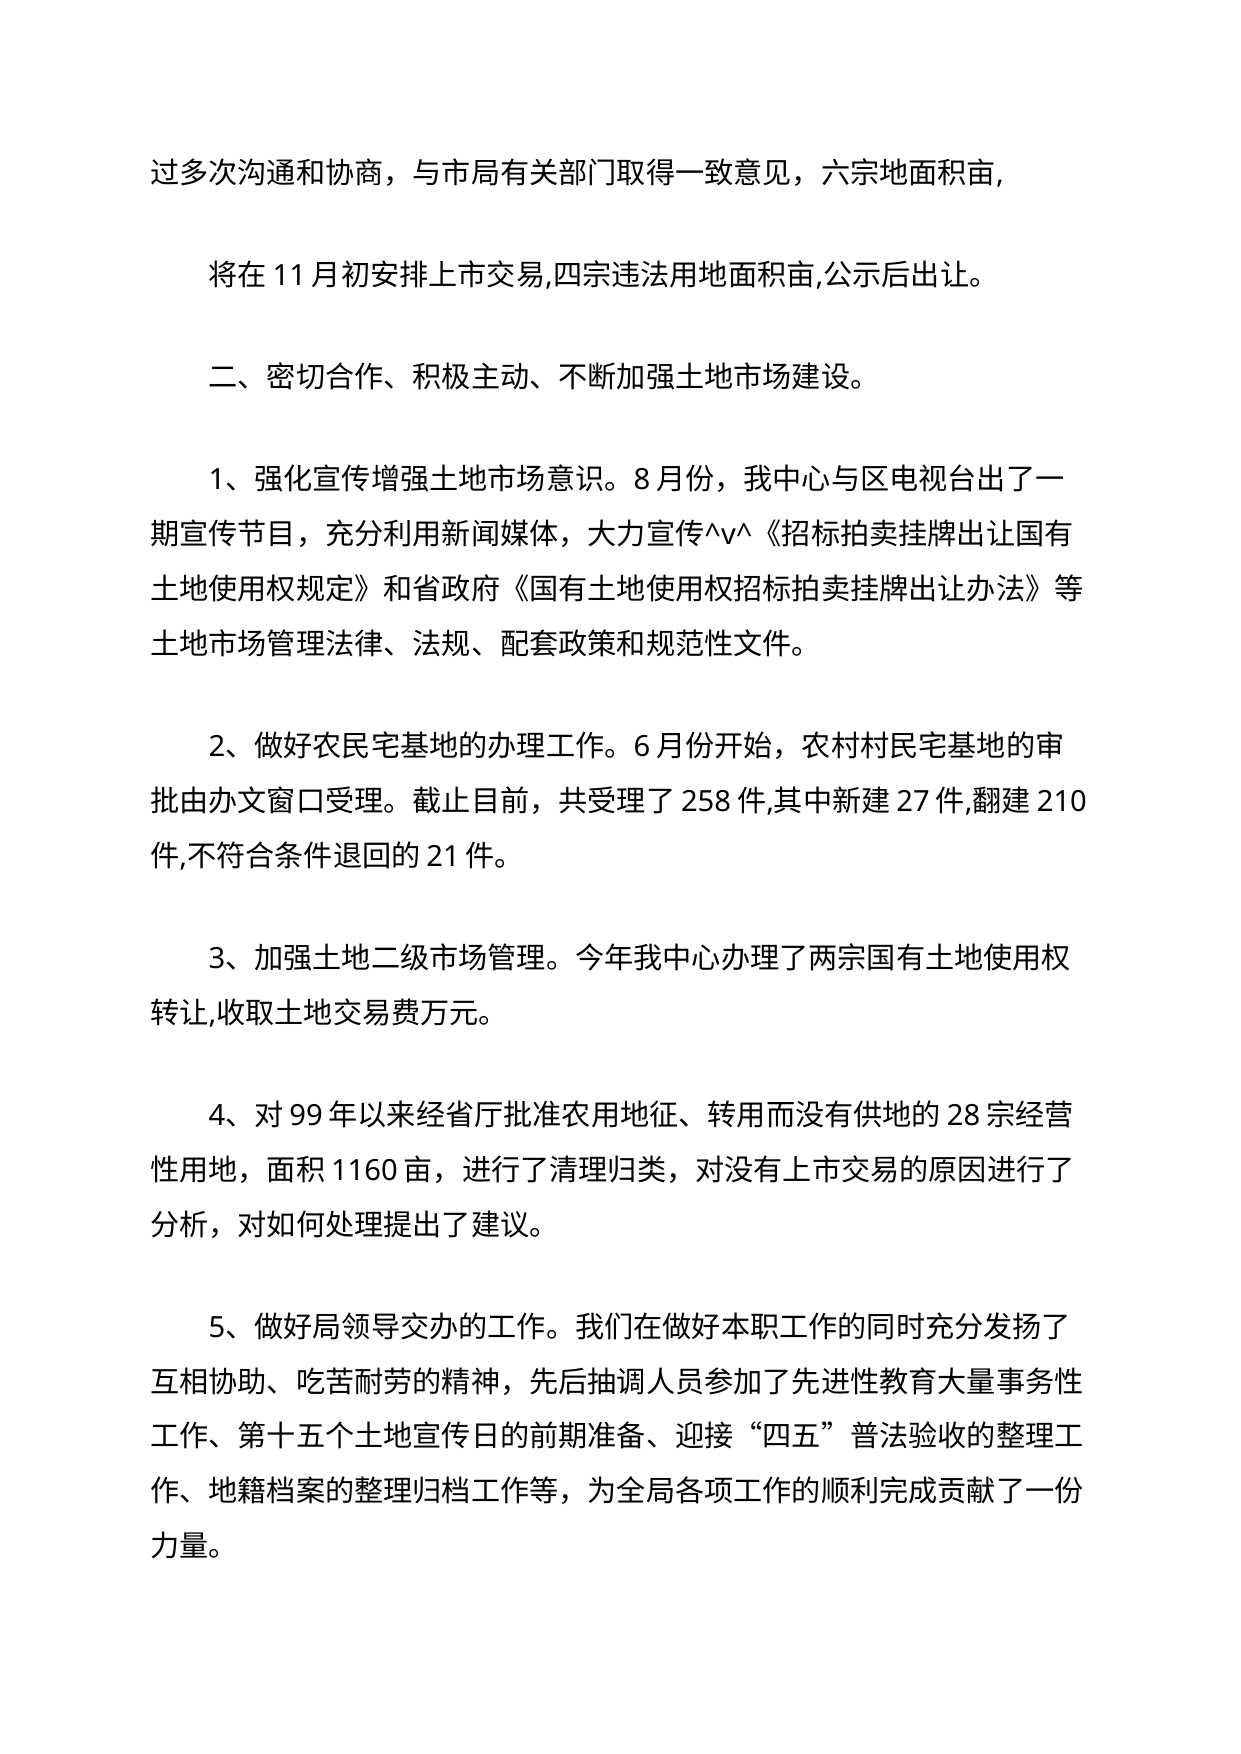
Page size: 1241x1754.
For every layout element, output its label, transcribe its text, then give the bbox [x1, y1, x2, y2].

text 2、做好农民宅基地的办理工作。6月份开始，农村村民宅基地的审批由办文窗口受理。截止目前，共受理了258件,其中新建27件,翻建210件,不符合条件退回的21件。 [150, 722, 1090, 875]
text 5、做好局领导交办的工作。我们在做好本职工作的同时充分发扬了互相协助、吃苦耐劳的精神，先后抽调人员参加了先进性教育大量事务性工作、第十五个土地宣传日的前期准备、迎接“四五”普法验收的整理工作、地籍档案的整理归档工作等，为全局各项工作的顺利完成贡献了一份力量。 [150, 1303, 1090, 1565]
text 1、强化宣传增强土地市场意识。8月份，我中心与区电视台出了一期宣传节目，充分利用新闻媒体，大力宣传^v^《招标拍卖挂牌出让国有土地使用权规定》和省政府《国有土地使用权招标拍卖挂牌出让办法》等土地市场管理法律、法规、配套政策和规范性文件。 [150, 456, 1090, 663]
text 二、密切合作、积极主动、不断加强土地市场建设。 [150, 354, 1090, 396]
text 4、对99年以来经省厅批准农用地征、转用而没有供地的28宗经营性用地，面积1160亩，进行了清理归类，对没有上市交易的原因进行了分析，对如何处理提出了建议。 [150, 1091, 1090, 1244]
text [150, 150, 1090, 192]
text 将在11月初安排上市交易,四宗违法用地面积亩,公示后出让。 [150, 252, 1090, 294]
text 3、加强土地二级市场管理。今年我中心办理了两宗国有土地使用权转让,收取土地交易费万元。 [150, 934, 1090, 1032]
